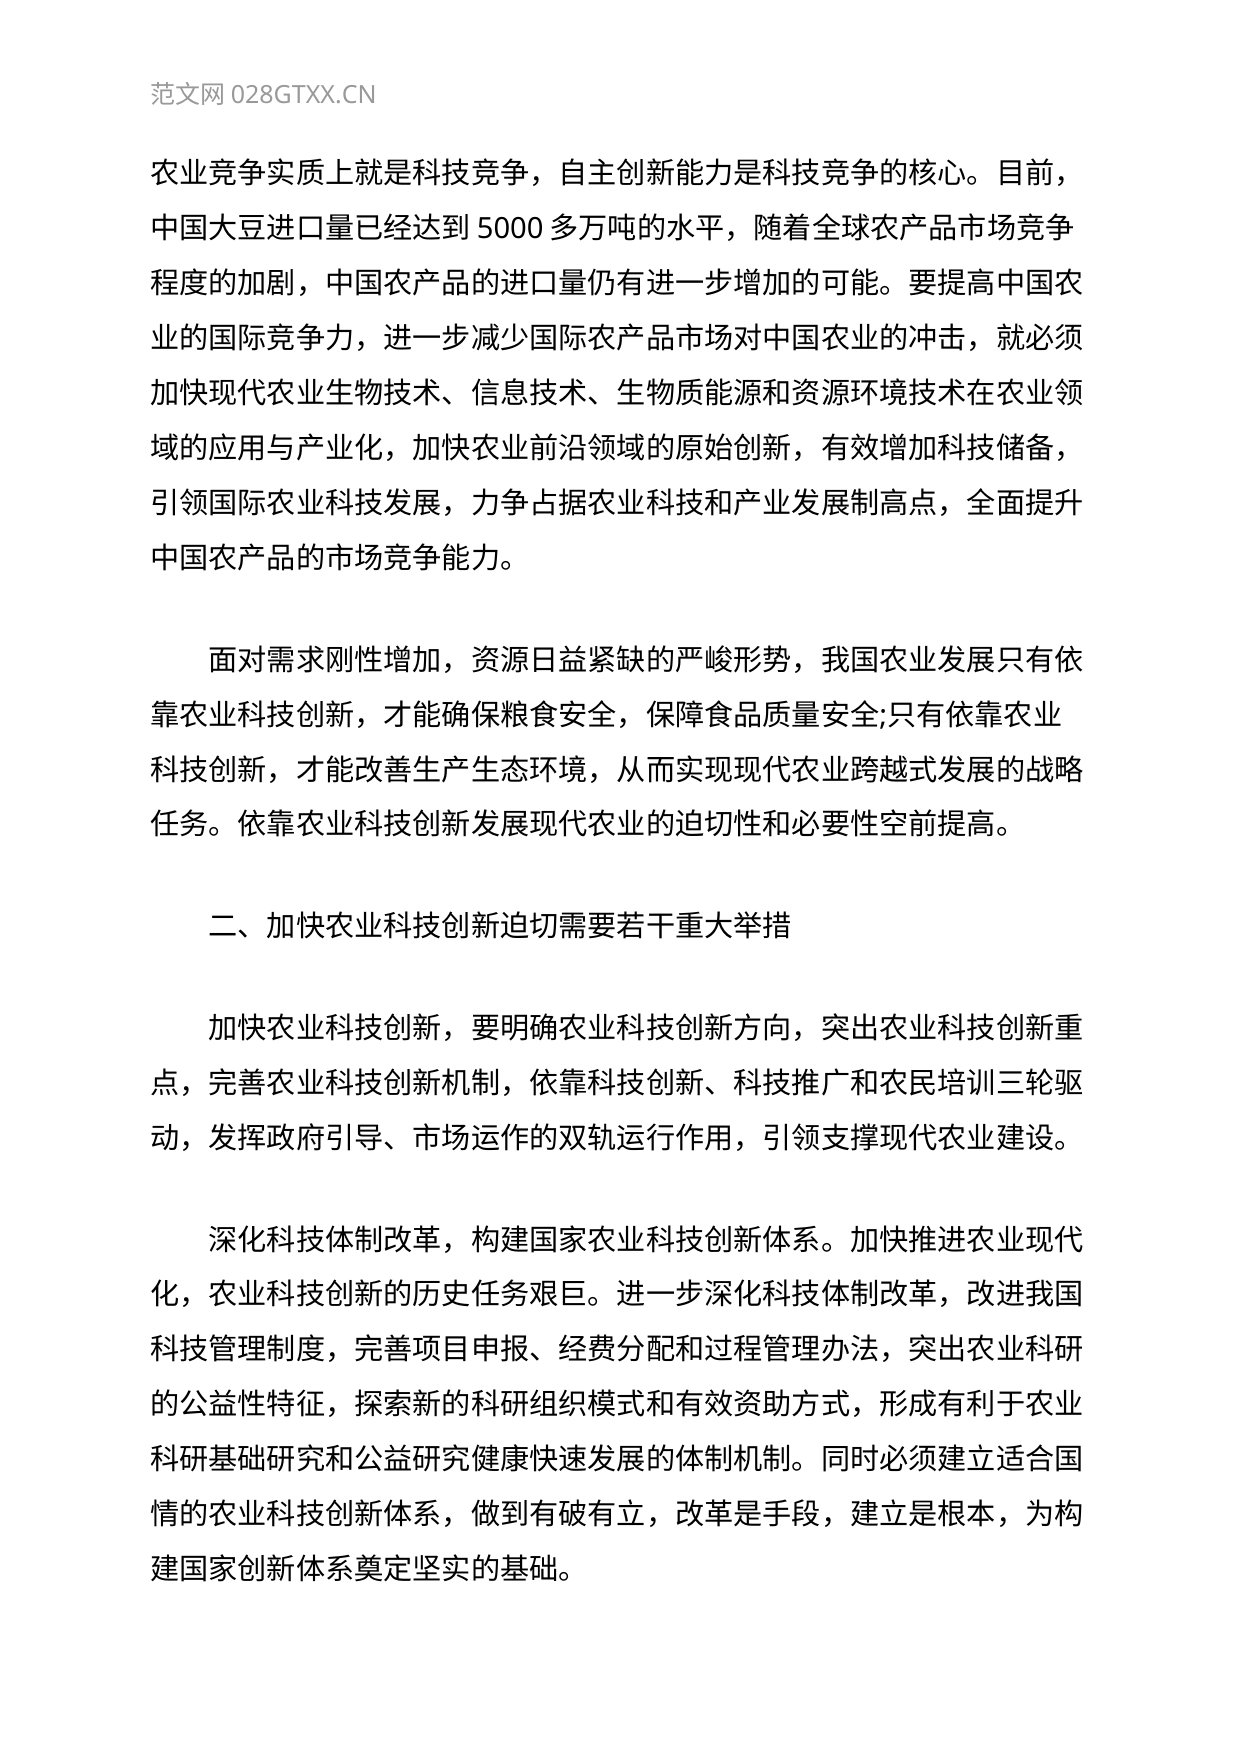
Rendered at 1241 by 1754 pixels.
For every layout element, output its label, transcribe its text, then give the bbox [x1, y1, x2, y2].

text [150, 150, 1090, 577]
text 面对需求刚性增加，资源日益紧缺的严峻形势，我国农业发展只有依靠农业科技创新，才能确保粮食安全，保障食品质量安全;只有依靠农业科技创新，才能改善生产生态环境，从而实现现代农业跨越式发展的战略任务。依靠农业科技创新发展现代农业的迫切性和必要性空前提高。 [150, 636, 1090, 843]
text 二、加快农业科技创新迫切需要若干重大举措 [150, 903, 1090, 945]
text 加快农业科技创新，要明确农业科技创新方向，突出农业科技创新重点，完善农业科技创新机制，依靠科技创新、科技推广和农民培训三轮驱动，发挥政府引导、市场运作的双轨运行作用，引领支撑现代农业建设。 [150, 1004, 1090, 1157]
text 深化科技体制改革，构建国家农业科技创新体系。加快推进农业现代化，农业科技创新的历史任务艰巨。进一步深化科技体制改革，改进我国科技管理制度，完善项目申报、经费分配和过程管理办法，突出农业科研的公益性特征，探索新的科研组织模式和有效资助方式，形成有利于农业科研基础研究和公益研究健康快速发展的体制机制。同时必须建立适合国情的农业科技创新体系，做到有破有立，改革是手段，建立是根本，为构建国家创新体系奠定坚实的基础。 [150, 1216, 1090, 1588]
